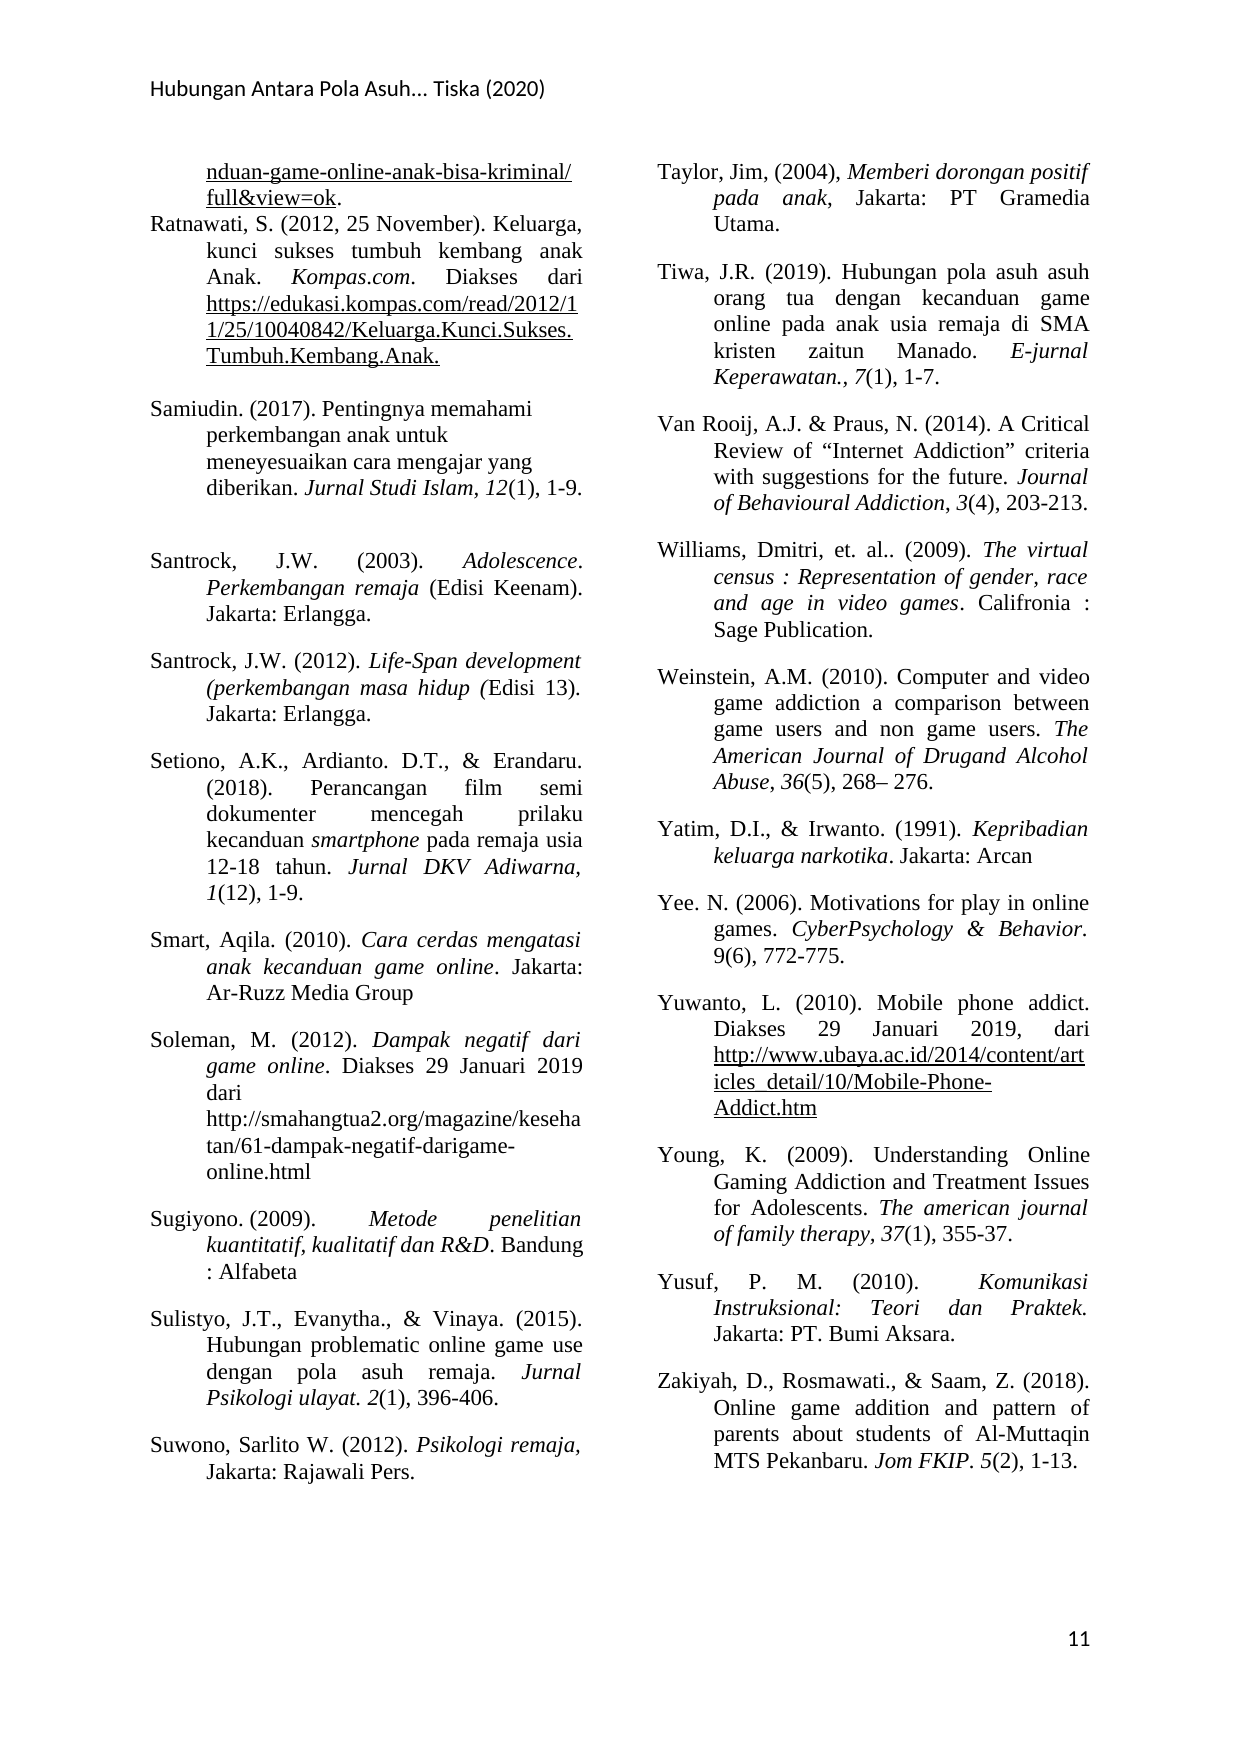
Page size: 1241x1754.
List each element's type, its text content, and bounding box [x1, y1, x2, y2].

text Williams, Dmitri, et. al.. (2009). The virtual census : Representation of gender, race and age in video games. Califronia : Sage Publication. [657, 537, 1090, 642]
text Santrock, J.W. (2003). Adolescence. Perkembangan remaja (Edisi Keenam). Jakarta: Erlangga. [150, 548, 583, 627]
text Yusuf, P. M. (2010). Komunikasi Instruksional: Teori dan Praktek. Jakarta: PT. Bumi Aksara. [657, 1268, 1090, 1347]
text Sulistyo, J.T., Evanytha., & Vinaya. (2015). Hubungan problematic online game use dengan pola asuh remaja. Jurnal Psikologi ulayat. 2(1), 396-406. [150, 1305, 583, 1411]
text Sugiyono. (2009). Metode penelitian kuantitatif, kualitatif dan R&D. Bandung : Alfabeta [150, 1205, 583, 1284]
text Soleman, M. (2012). Dampak negatif dari game online. Diakses 29 Januari 2019 dari http://smahangtua2.org/magazine/kesehatan/61-dampak-negatif-darigame-online.html [150, 1026, 583, 1184]
text Yee. N. (2006). Motivations for play in online games. CyberPsychology & Behavior. 9(6), 772-775. [657, 889, 1090, 968]
text Setiono, A.K., Ardianto. D.T., & Erandaru. (2018). Perancangan film semi dokumenter mencegah prilaku kecanduan smartphone pada remaja usia 12-18 tahun. Jurnal DKV Adiwarna, 1(12), 1-9. [150, 747, 583, 906]
text Tiwa, J.R. (2019). Hubungan pola asuh asuh orang tua dengan kecanduan game online pada anak usia remaja di SMA kristen zaitun Manado. E-jurnal Keperawatan., 7(1), 1-7. [657, 258, 1090, 389]
text Smart, Aqila. (2010). Cara cerdas mengatasi anak kecanduan game online. Jakarta: Ar-Ruzz Media Group [150, 926, 583, 1005]
text Yuwanto, L. (2010). Mobile phone addict. Diakses 29 Januari 2019, dari http://www.ubaya.ac.id/2014/content/articles_detail/10/Mobile-Phone-Addict.htm [657, 989, 1090, 1121]
text Weinstein, A.M. (2010). Computer and video game addiction a comparison between game users and non game users. The American Journal of Drugand Alcohol Abuse, 36(5), 268– 276. [657, 663, 1090, 794]
text Zakiyah, D., Rosmawati., & Saam, Z. (2018). Online game addition and pattern of parents about students of Al-Muttaqin MTS Pekanbaru. Jom FKIP. 5(2), 1-13. [657, 1368, 1090, 1473]
text Ratnawati, S. (2012, 25 November). Keluarga, kunci sukses tumbuh kembang anak Anak. Kompas.com. Diakses dari https://edukasi.kompas.com/read/2012/11/25/10040842/Keluarga.Kunci.Sukses.Tumbuh.Kembang.Anak. [150, 237, 583, 369]
text Samiudin. (2017). Pentingnya memahami perkembangan anak untuk meneyesuaikan cara mengajar yang diberikan. Jurnal Studi Islam, 12(1), 1-9. [150, 395, 583, 500]
text Van Rooij, A.J. & Praus, N. (2014). A Critical Review of “Internet Addiction” criteria with suggestions for the future. Journal of Behavioural Addiction, 3(4), 203-213. [657, 410, 1090, 516]
text Young, K. (2009). Understanding Online Gaming Addiction and Treatment Issues for Adolescents. The american journal of family therapy, 37(1), 355-37. [657, 1141, 1090, 1247]
text Santrock, J.W. (2012). Life-Span development (perkembangan masa hidup (Edisi 13). Jakarta: Erlangga. [150, 647, 583, 727]
text Suwono, Sarlito W. (2012). Psikologi remaja, Jakarta: Rajawali Pers. [150, 1431, 583, 1484]
text Yatim, D.I., & Irwanto. (1991). Kepribadian keluarga narkotika. Jakarta: Arcan [657, 815, 1090, 868]
text Taylor, Jim, (2004), Memberi dorongan positif pada anak, Jakarta: PT Gramedia Utama. [657, 158, 1090, 237]
